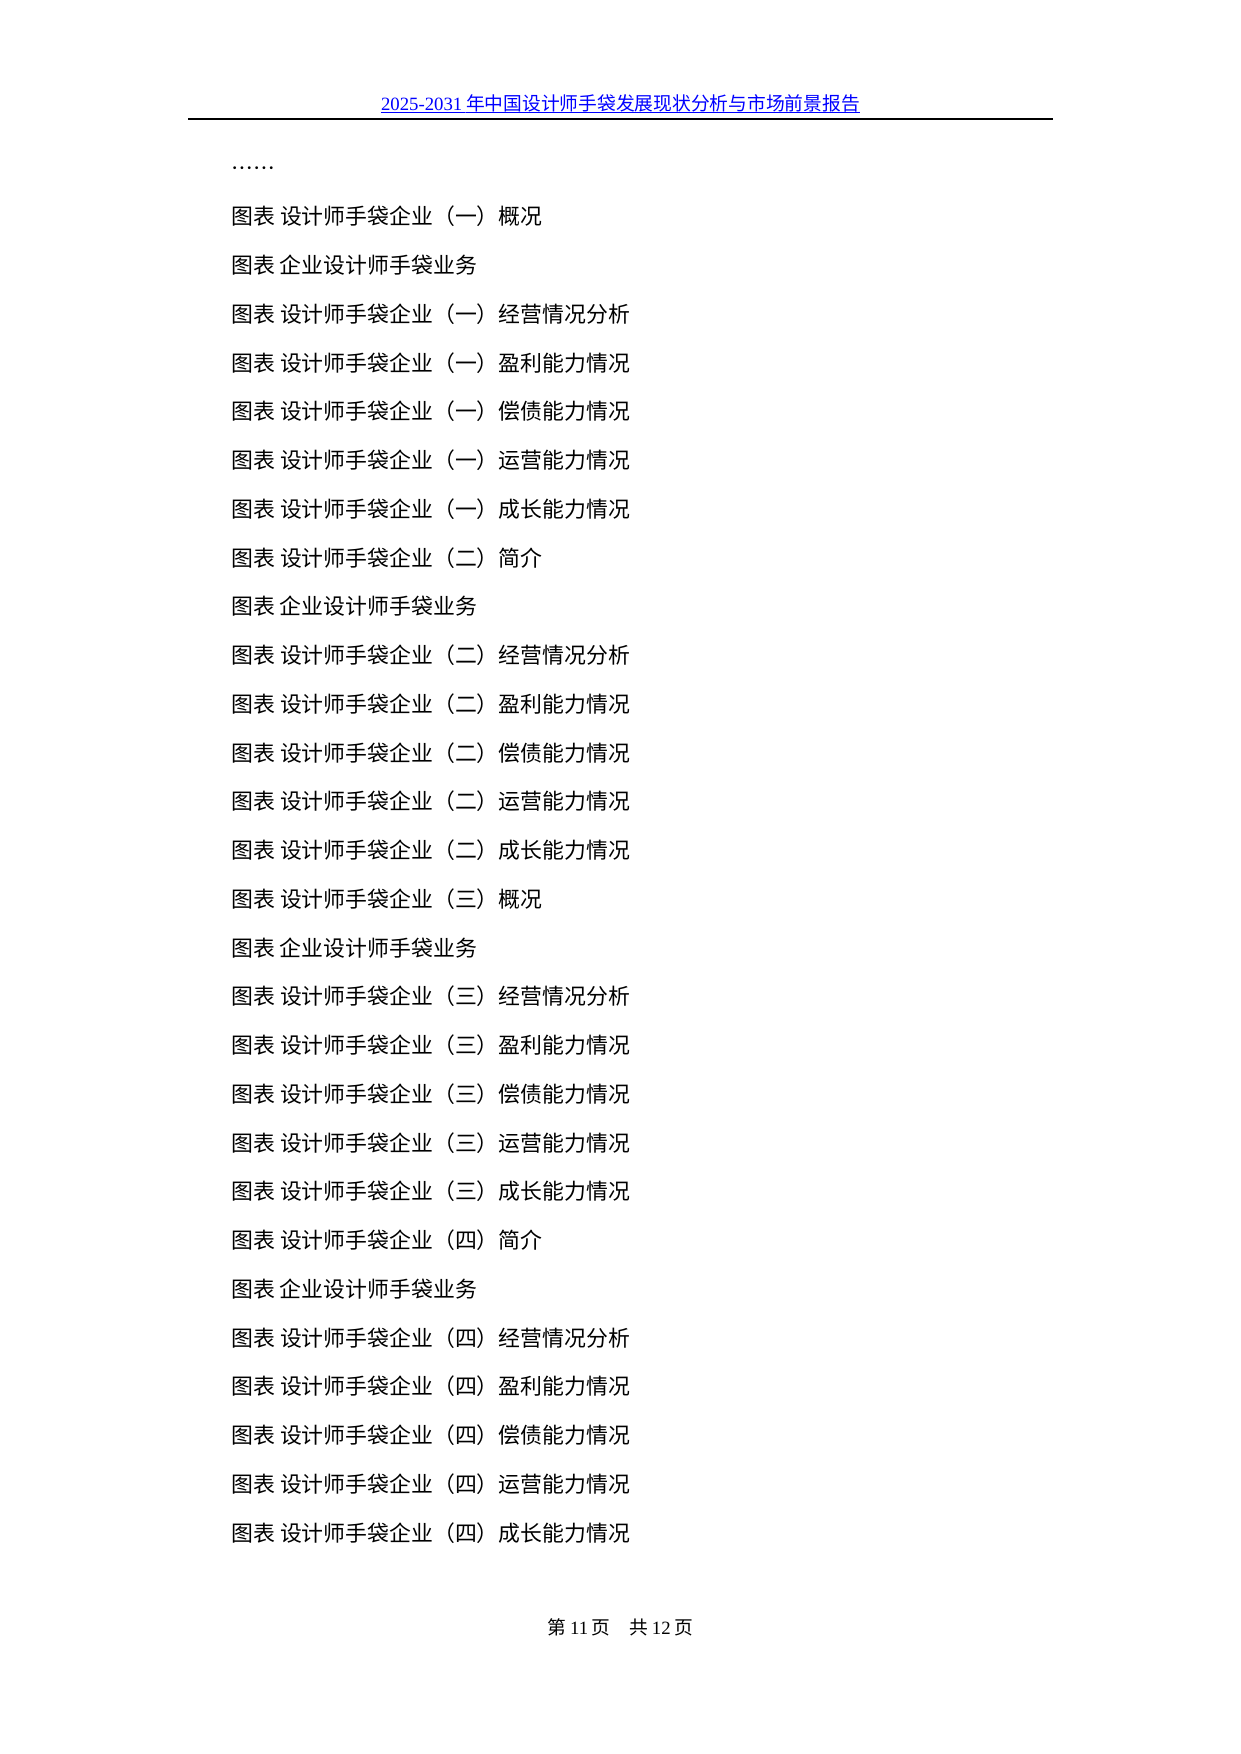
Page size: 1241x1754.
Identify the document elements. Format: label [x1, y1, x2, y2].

text [187, 150, 1053, 1548]
